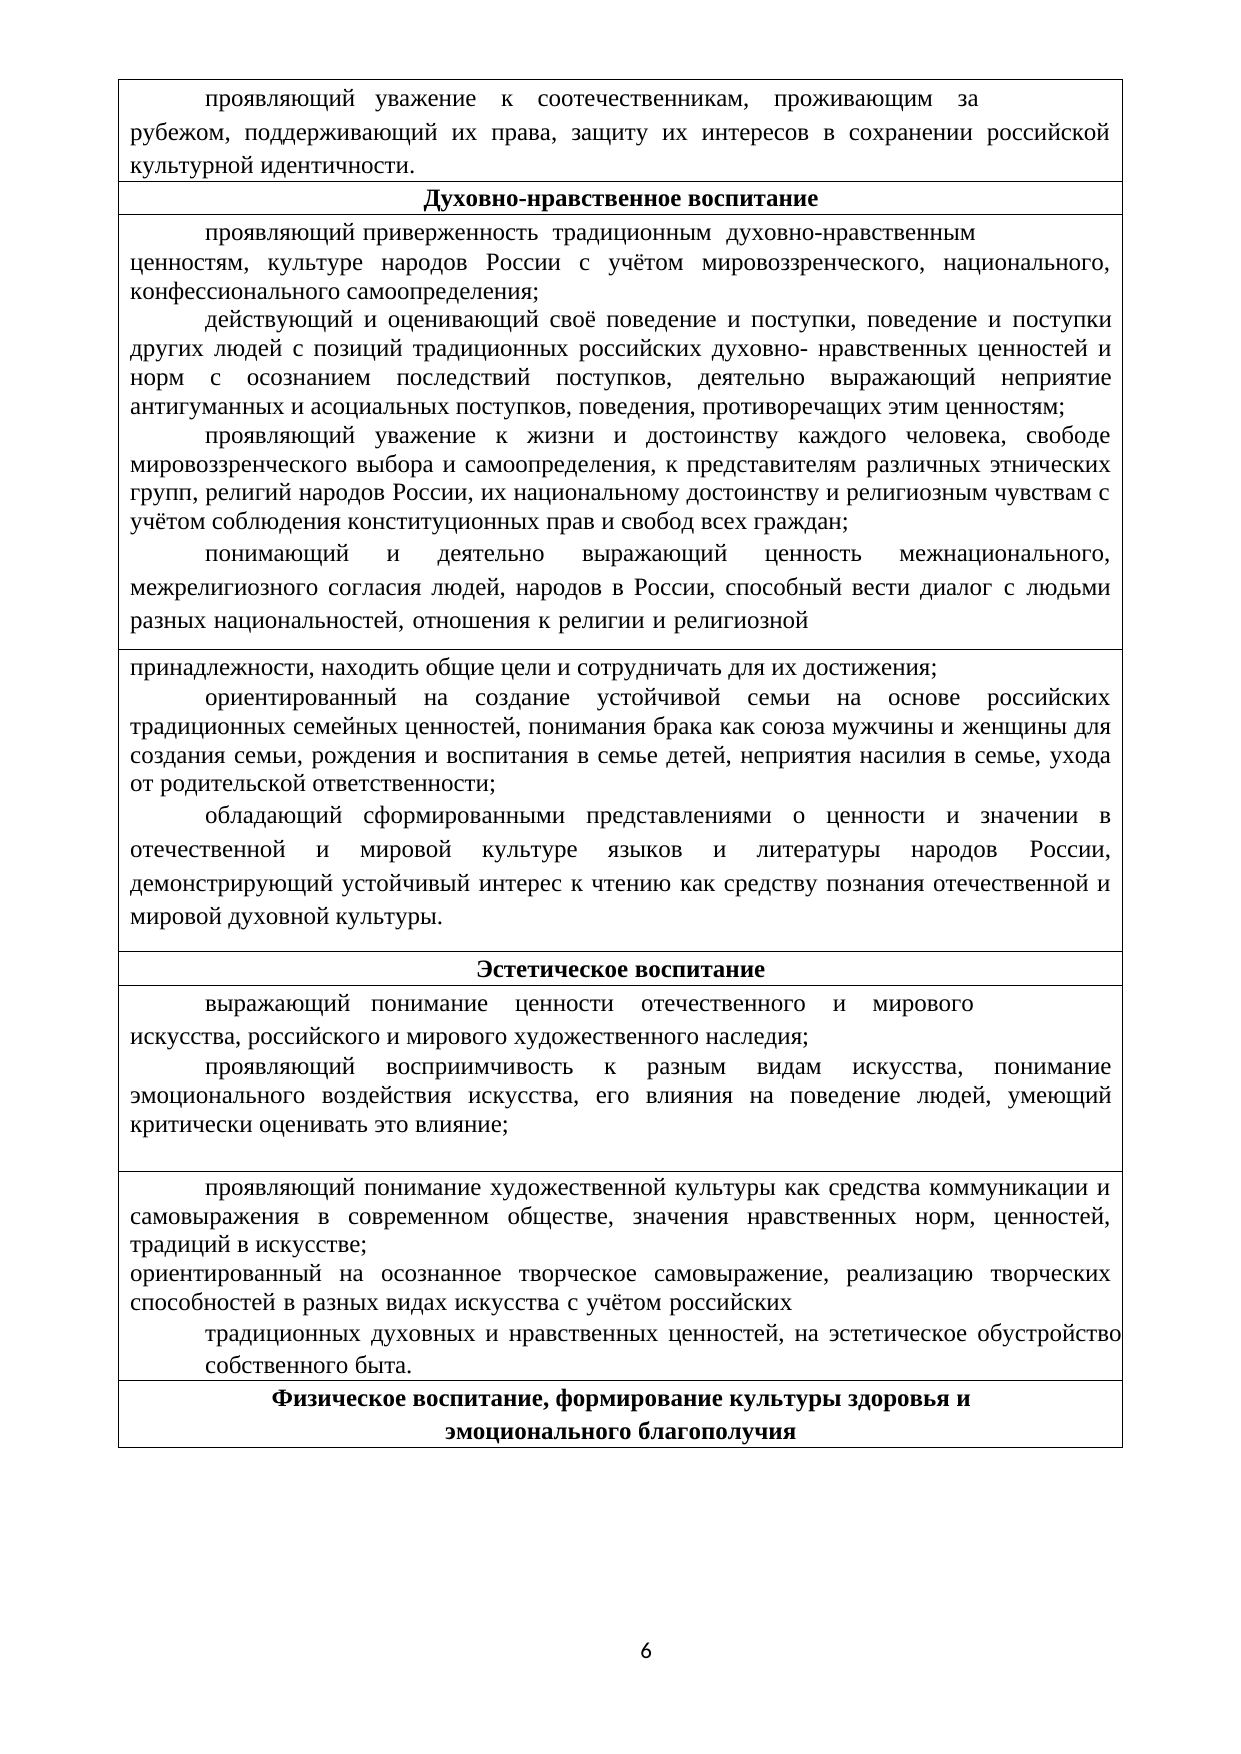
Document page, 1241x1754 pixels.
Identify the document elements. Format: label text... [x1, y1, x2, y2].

table_cell Духовно-нравственное воспитание [119, 182, 1122, 214]
table_cell проявляющий приверженность традиционным духовно-нравственным ценностям, культуре народов России с учётом мировоззренческого, национального, конфессионального самоопределения; действующий и оценивающий своё поведение и поступки, поведение и поступки других людей с позиций традиционных российских духовно- нравственных ценностей и норм с осознанием последствий поступков, деятельно выражающий неприятие антигуманных и асоциальных поступков, поведения, противоречащих этим ценностям; проявляющий уважение к жизни и достоинству каждого человека, свободе мировоззренческого выбора и самоопределения, к представителям различных этнических групп, религий народов России, их национальному достоинству и религиозным чувствам с учётом соблюдения конституционных прав и свобод всех граждан; понимающий и деятельно выражающий ценность межнационального, межрелигиозного согласия людей, народов в России, способный вести диалог с людьми разных национальностей, отношения к религии и религиозной [119, 215, 1122, 649]
table_cell Физическое воспитание, формирование культуры здоровья и эмоционального благополучия [119, 1381, 1122, 1447]
table_cell Эстетическое воспитание [119, 952, 1122, 985]
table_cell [119, 80, 1122, 181]
table_cell выражающий понимание ценности отечественного и мирового искусства, российского и мирового художественного наследия; проявляющий восприимчивость к разным видам искусства, понимание эмоционального воздействия искусства, его влияния на поведение людей, умеющий критически оценивать это влияние; [119, 986, 1122, 1171]
table_cell принадлежности, находить общие цели и сотрудничать для их достижения; ориентированный на создание устойчивой семьи на основе российских традиционных семейных ценностей, понимания брака как союза мужчины и женщины для создания семьи, рождения и воспитания в семье детей, неприятия насилия в семье, ухода от родительской ответственности; обладающий сформированными представлениями о ценности и значении в отечественной и мировой культуре языков и литературы народов России, демонстрирующий устойчивый интерес к чтению как средству познания отечественной и мировой духовной культуры. [119, 650, 1122, 951]
table_cell проявляющий понимание художественной культуры как средства коммуникации и самовыражения в современном обществе, значения нравственных норм, ценностей, традиций в искусстве; ориентированный на осознанное творческое самовыражение, реализацию творческих способностей в разных видах искусства с учётом российских традиционных духовных и нравственных ценностей, на эстетическое обустройство собственного быта. [119, 1172, 1122, 1380]
